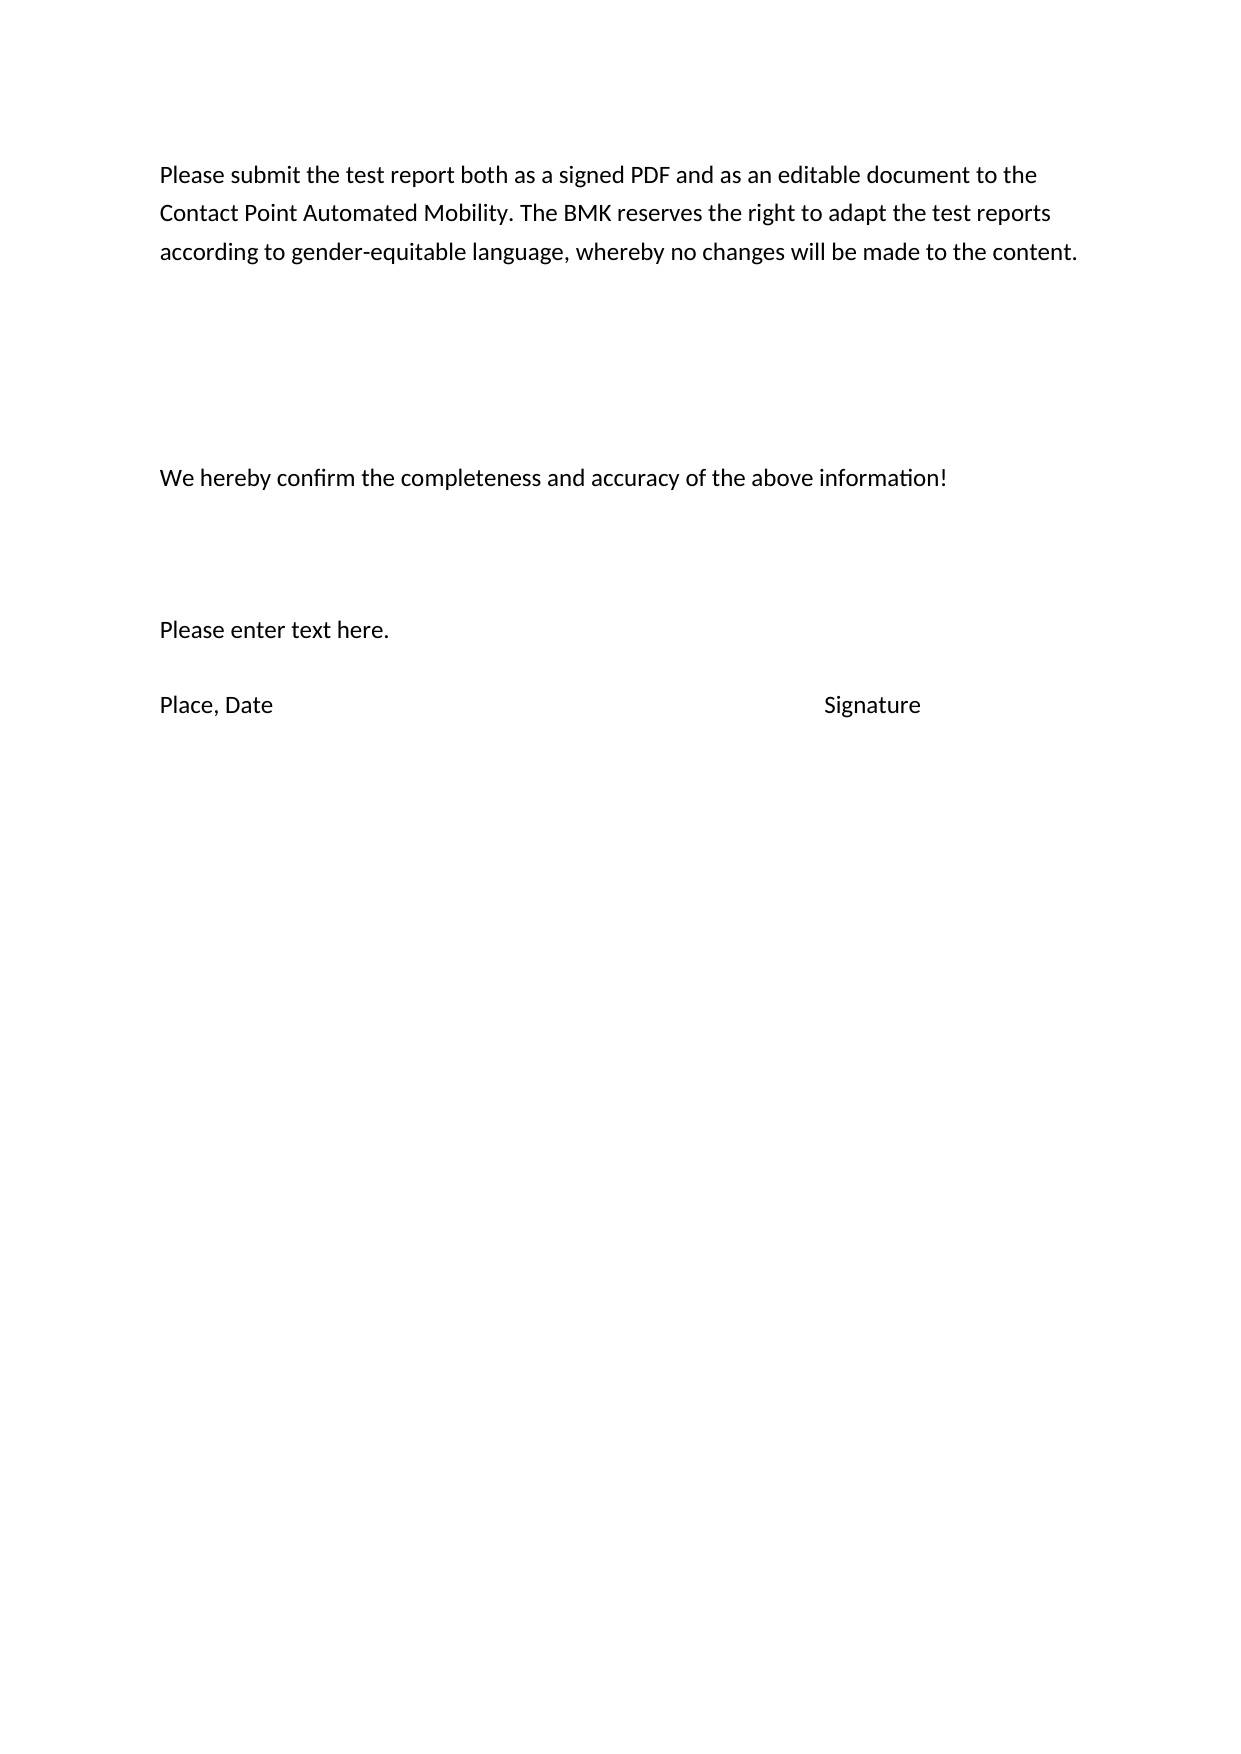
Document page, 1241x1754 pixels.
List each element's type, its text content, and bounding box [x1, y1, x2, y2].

text Place, Date Signature [159, 689, 1081, 720]
text We hereby confirm the completeness and accuracy of the above information! [159, 463, 1081, 493]
text Please submit the test report both as a signed PDF and as an editable document to the Contact Point Automated Mobility. The BMK reserves the right to adapt the test reports according to gender-equitable language, whereby no changes will be made to the content. [159, 159, 1081, 266]
